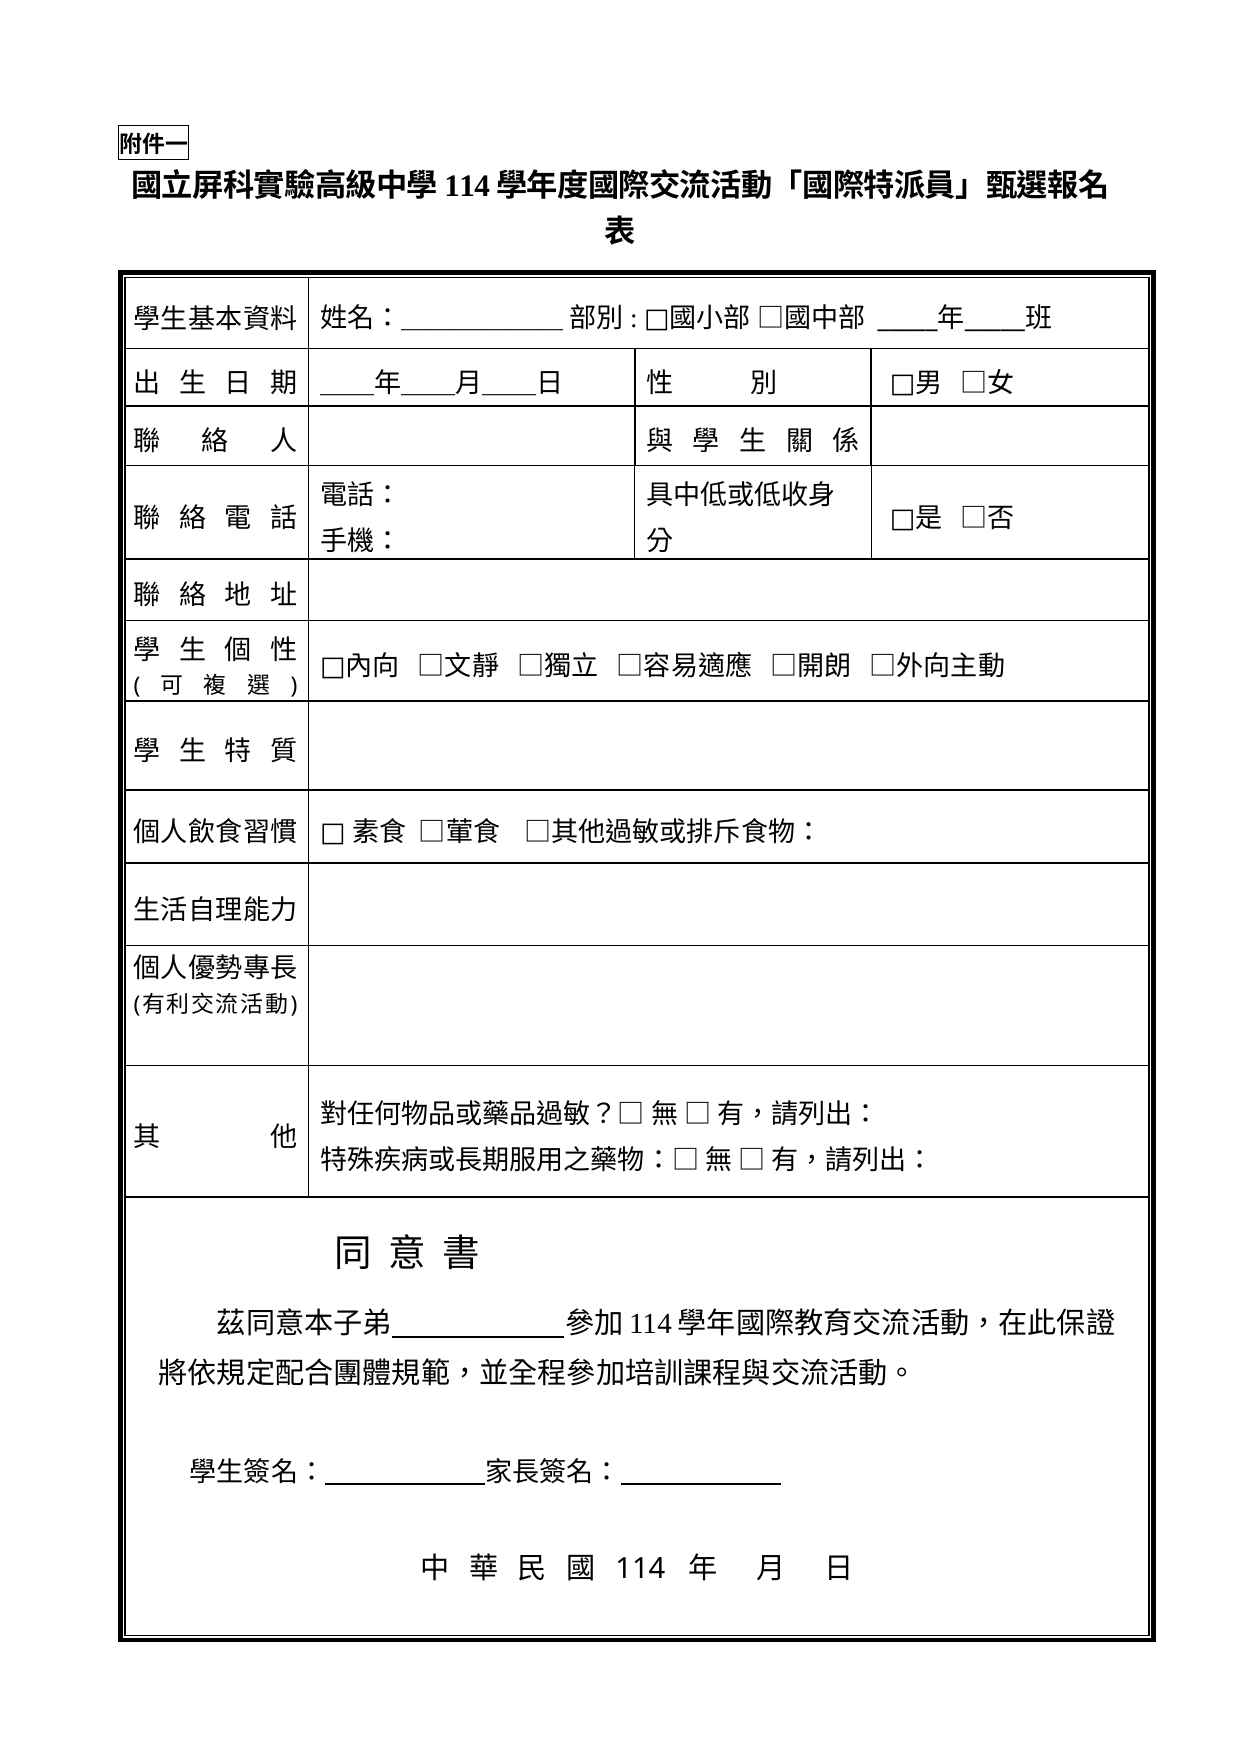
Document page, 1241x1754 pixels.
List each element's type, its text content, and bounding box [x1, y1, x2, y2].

table_cell □ 素食 □葷食 □其他過敏或排斥食物： [309, 791, 1148, 862]
table_cell 個人飲食習慣 [126, 791, 308, 862]
table_cell ＿＿年＿＿月＿＿日 [309, 349, 634, 405]
table_cell [872, 407, 1148, 464]
table_cell [309, 560, 1148, 619]
table_cell 學 生 個 性 (可複選) [126, 621, 308, 700]
table_header 學生基本資料 [126, 278, 308, 348]
table_cell [309, 407, 634, 464]
table_cell □男 □女 [872, 349, 1148, 405]
table_cell 個人優勢專長 (有利交流活動) [126, 946, 308, 1064]
table_cell □內向 □文靜 □獨立 □容易適應 □開朗 □外向主動 [309, 621, 1148, 700]
table_cell 對任何物品或藥品過敏？□ 無 □ 有，請列出： 特殊疾病或長期服用之藥物：□ 無 □ 有，請列出： [309, 1066, 1148, 1196]
table_cell [309, 864, 1148, 944]
table_cell 同 意 書 茲同意本子弟 參加114學年國際教育交流活動，在此保證將依規定配合團體規範，並全程參加培訓課程與交流活動。 學生簽名： 家長簽名： 中 華 民 國 114 年 月 日 [126, 1198, 1148, 1634]
table_cell 具中低或低收身分 [635, 466, 871, 558]
table_cell [309, 946, 1148, 1064]
table_cell 電話： 手機： [309, 466, 634, 558]
table_cell 聯絡人 [126, 407, 308, 464]
table_cell □是 □否 [872, 466, 1148, 558]
table_cell 與學生關係 [636, 407, 870, 464]
table_cell [309, 702, 1148, 789]
table_header 姓名：＿＿＿＿＿＿ 部別 : □國小部 □國中部 _____年_____班 [309, 278, 1148, 348]
table_cell 其他 [126, 1066, 308, 1196]
text 附件一 [118, 114, 1122, 160]
table_cell 學 生 特 質 [126, 702, 308, 789]
table_cell 聯絡電話 [126, 466, 308, 558]
table_cell 聯絡地址 [126, 560, 308, 619]
table_cell 性別 [636, 349, 870, 405]
text 國立屏科實驗高級中學114學年度國際交流活動「國際特派員」甄選報名表 [118, 160, 1122, 252]
table_cell 出生日期 [126, 349, 308, 405]
table_cell 生活自理能力 [126, 864, 308, 944]
